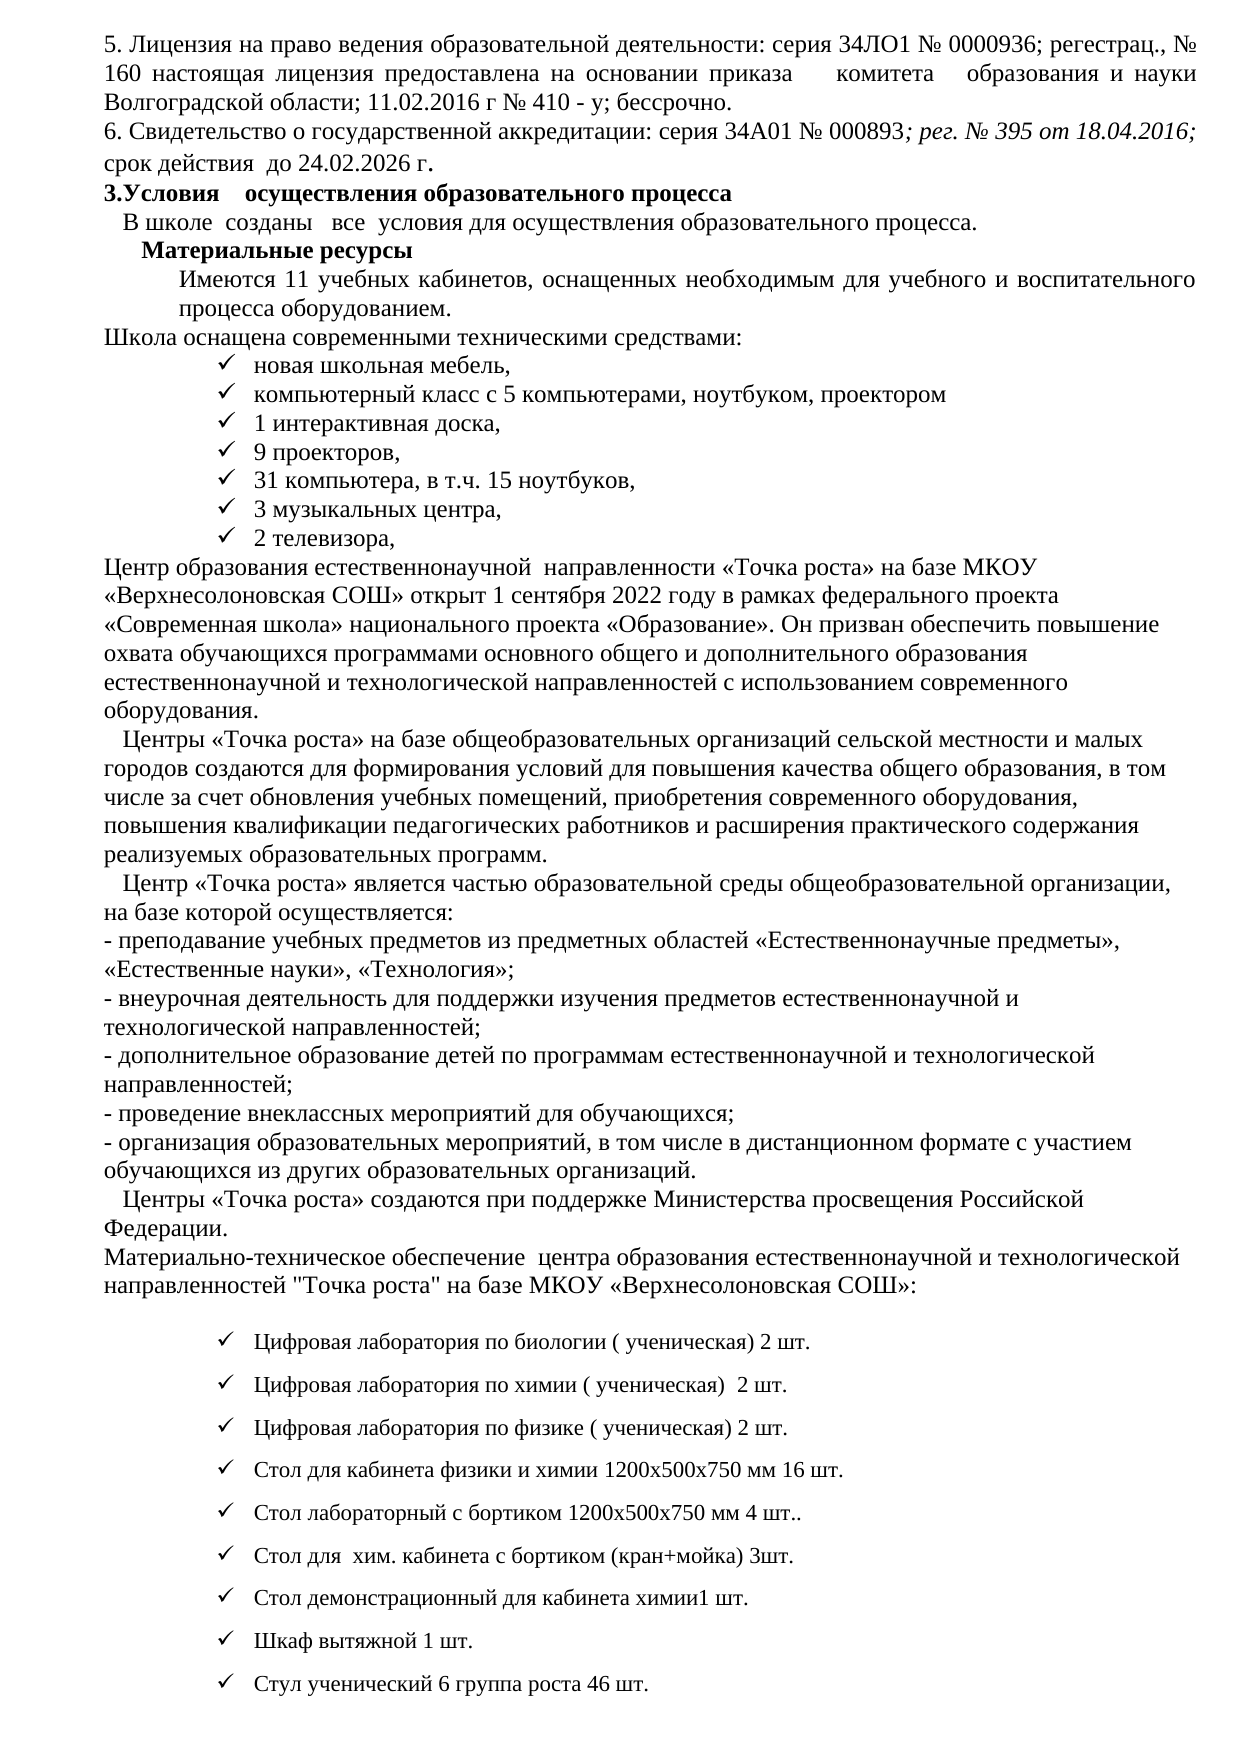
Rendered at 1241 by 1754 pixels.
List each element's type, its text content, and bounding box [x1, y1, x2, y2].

list Центры «Точка роста» создаются при поддержке Министерства просвещения Российской Федерации. [103, 1184, 1197, 1242]
list - проведение внеклассных мероприятий для обучающихся; [103, 1098, 1197, 1127]
list - организация образовательных мероприятий, в том числе в дистанционном формате с участием обучающихся из других образовательных организаций. [103, 1127, 1197, 1184]
list Цифровая лаборатория по биологии ( ученическая) 2 шт. [216, 1328, 1197, 1354]
text 3.Условия осуществления образовательного процесса [103, 178, 1197, 207]
list новая школьная мебель, [216, 351, 1197, 379]
text 6. Свидетельство о государственной аккредитации: серия 34А01 № 000893; рег. № 395 от 18.04.2016; срок действия до 24.02.2026 г. [103, 116, 1197, 178]
list Шкаф вытяжной 1 шт. [216, 1627, 1197, 1653]
list Стул ученический 6 группа роста 46 шт. [216, 1670, 1197, 1696]
list 3 музыкальных центра, [216, 494, 1197, 523]
list Центр образования естественнонаучной направленности «Точка роста» на базе МКОУ «Верхнесолоновская СОШ» открыт 1 сентября 2022 году в рамках федерального проекта «Современная школа» национального проекта «Образование». Он призван обеспечить повышение охвата обучающихся программами основного общего и дополнительного образования естественнонаучной и технологической направленностей с использованием современного оборудования. [103, 552, 1197, 724]
list Имеются 11 учебных кабинетов, оснащенных необходимым для учебного и воспитательного процесса оборудованием. [178, 264, 1197, 322]
list - дополнительное образование детей по программам естественнонаучной и технологической направленностей; [103, 1041, 1197, 1098]
list компьютерный класс с 5 компьютерами, ноутбуком, проектором [216, 379, 1197, 408]
list Центры «Точка роста» на базе общеобразовательных организаций сельской местности и малых городов создаются для формирования условий для повышения качества общего образования, в том числе за счет обновления учебных помещений, приобретения современного оборудования, повышения квалификации педагогических работников и расширения практического содержания реализуемых образовательных программ. [103, 724, 1197, 868]
list - внеурочная деятельность для поддержки изучения предметов естественнонаучной и технологической направленностей; [103, 983, 1197, 1041]
text В школе созданы все условия для осуществления образовательного процесса. [103, 207, 1197, 236]
text Школа оснащена современными техническими средствами: [103, 322, 1197, 351]
list 9 проекторов, [216, 437, 1197, 466]
list Материально-техническое обеспечение центра образования естественнонаучной и технологической направленностей "Точка роста" на базе МКОУ «Верхнесолоновская СОШ»: [103, 1242, 1197, 1299]
text 5. Лицензия на право ведения образовательной деятельности: серия 34ЛО1 № 0000936; регестрац., № 160 настоящая лицензия предоставлена на основании приказа комитета образования и науки Волгоградской области; 11.02.2016 г № 410 - у; бессрочно. [103, 29, 1198, 116]
text Материальные ресурсы [141, 236, 1197, 264]
list Стол демонстрационный для кабинета химии1 шт. [216, 1584, 1197, 1611]
list 2 телевизора, [216, 523, 1197, 552]
list Центр «Точка роста» является частью образовательной среды общеобразовательной организации, на базе которой осуществляется: [103, 868, 1197, 926]
list 1 интерактивная доска, [216, 408, 1197, 437]
list Стол для хим. кабинета с бортиком (кран+мойка) 3шт. [216, 1542, 1197, 1568]
list 31 компьютера, в т.ч. 15 ноутбуков, [216, 466, 1197, 494]
list Цифровая лаборатория по физике ( ученическая) 2 шт. [216, 1413, 1197, 1440]
list Стол лабораторный с бортиком 1200x500x750 мм 4 шт.. [216, 1499, 1197, 1525]
list Стол для кабинета физики и химии 1200x500x750 мм 16 шт. [216, 1456, 1197, 1483]
list - преподавание учебных предметов из предметных областей «Естественнонаучные предметы», «Естественные науки», «Технология»; [103, 926, 1197, 983]
list Цифровая лаборатория по химии ( ученическая) 2 шт. [216, 1371, 1197, 1397]
